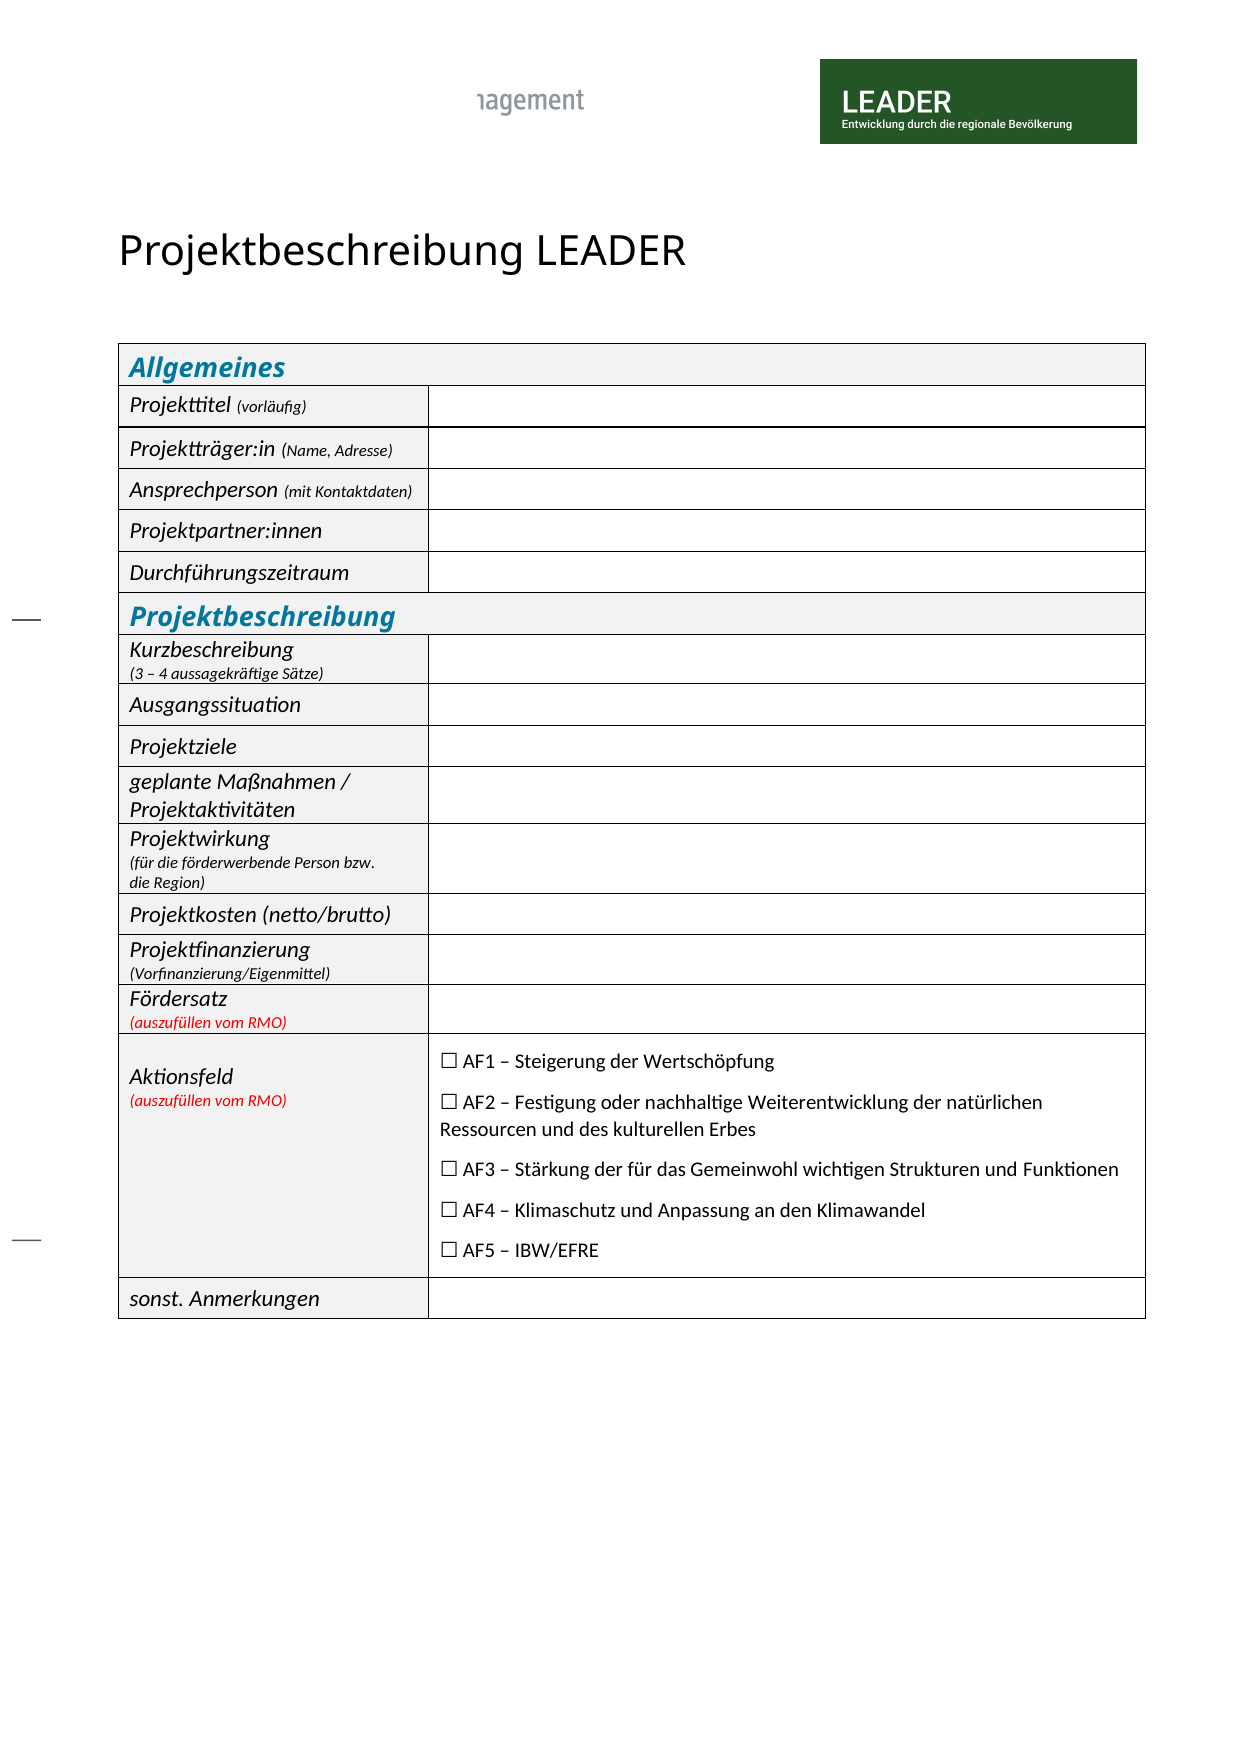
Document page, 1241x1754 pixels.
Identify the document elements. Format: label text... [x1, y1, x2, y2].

table_cell [429, 428, 1145, 468]
table_cell Kurzbeschreibung (3 – 4 aussagekräftige Sätze) [119, 635, 428, 683]
table_cell Projektfinanzierung (Vorfinanzierung/Eigenmittel) [119, 935, 428, 983]
table_cell [429, 386, 1145, 426]
table_cell Projekttitel (vorläufig) [119, 386, 428, 426]
table_cell Projektträger:in (Name, Adresse) [119, 428, 428, 468]
table_cell [429, 985, 1145, 1033]
table_cell Projektbeschreibung [119, 593, 1145, 634]
table_cell Ausgangssituation [119, 684, 428, 725]
picture [820, 59, 1138, 144]
table_cell [429, 552, 1145, 592]
table_header Allgemeines [119, 344, 1145, 385]
table_cell Fördersatz (auszufüllen vom RMO) [119, 985, 428, 1033]
table_cell [429, 935, 1145, 983]
table_cell [429, 726, 1145, 766]
table_cell sonst. Anmerkungen [119, 1278, 428, 1318]
table_cell AF1 – Steigerung der Wertschöpfung AF2 – Festigung oder nachhaltige Weiterentwicklung der natürlichen Ressourcen und des kulturellen Erbes AF3 – Stärkung der für das Gemeinwohl wichtigen Strukturen und Funktionen AF4 – Klimaschutz und Anpassung an den Klimawandel AF5 – IBW/EFRE [429, 1034, 1145, 1277]
table_cell Projektwirkung (für die förderwerbende Person bzw. die Region) [119, 824, 428, 893]
table_cell [429, 824, 1145, 893]
table_cell [429, 684, 1145, 725]
table_cell [429, 635, 1145, 683]
table_cell Projektpartner:innen [119, 510, 428, 551]
table_cell Projektkosten (netto/brutto) [119, 894, 428, 934]
table_cell [429, 767, 1145, 823]
table_cell [429, 510, 1145, 551]
table_cell [429, 1278, 1145, 1318]
table_cell Aktionsfeld (auszufüllen vom RMO) [119, 1034, 428, 1277]
picture [476, 71, 590, 153]
table_cell Ansprechperson (mit Kontaktdaten) [119, 469, 428, 509]
table_cell Durchführungszeitraum [119, 552, 428, 592]
table_cell [429, 469, 1145, 509]
table_cell geplante Maßnahmen / Projektaktivitäten [119, 767, 428, 823]
text Projektbeschreibung LEADER [118, 221, 1122, 277]
table_cell [429, 894, 1145, 934]
table_cell Projektziele [119, 726, 428, 766]
